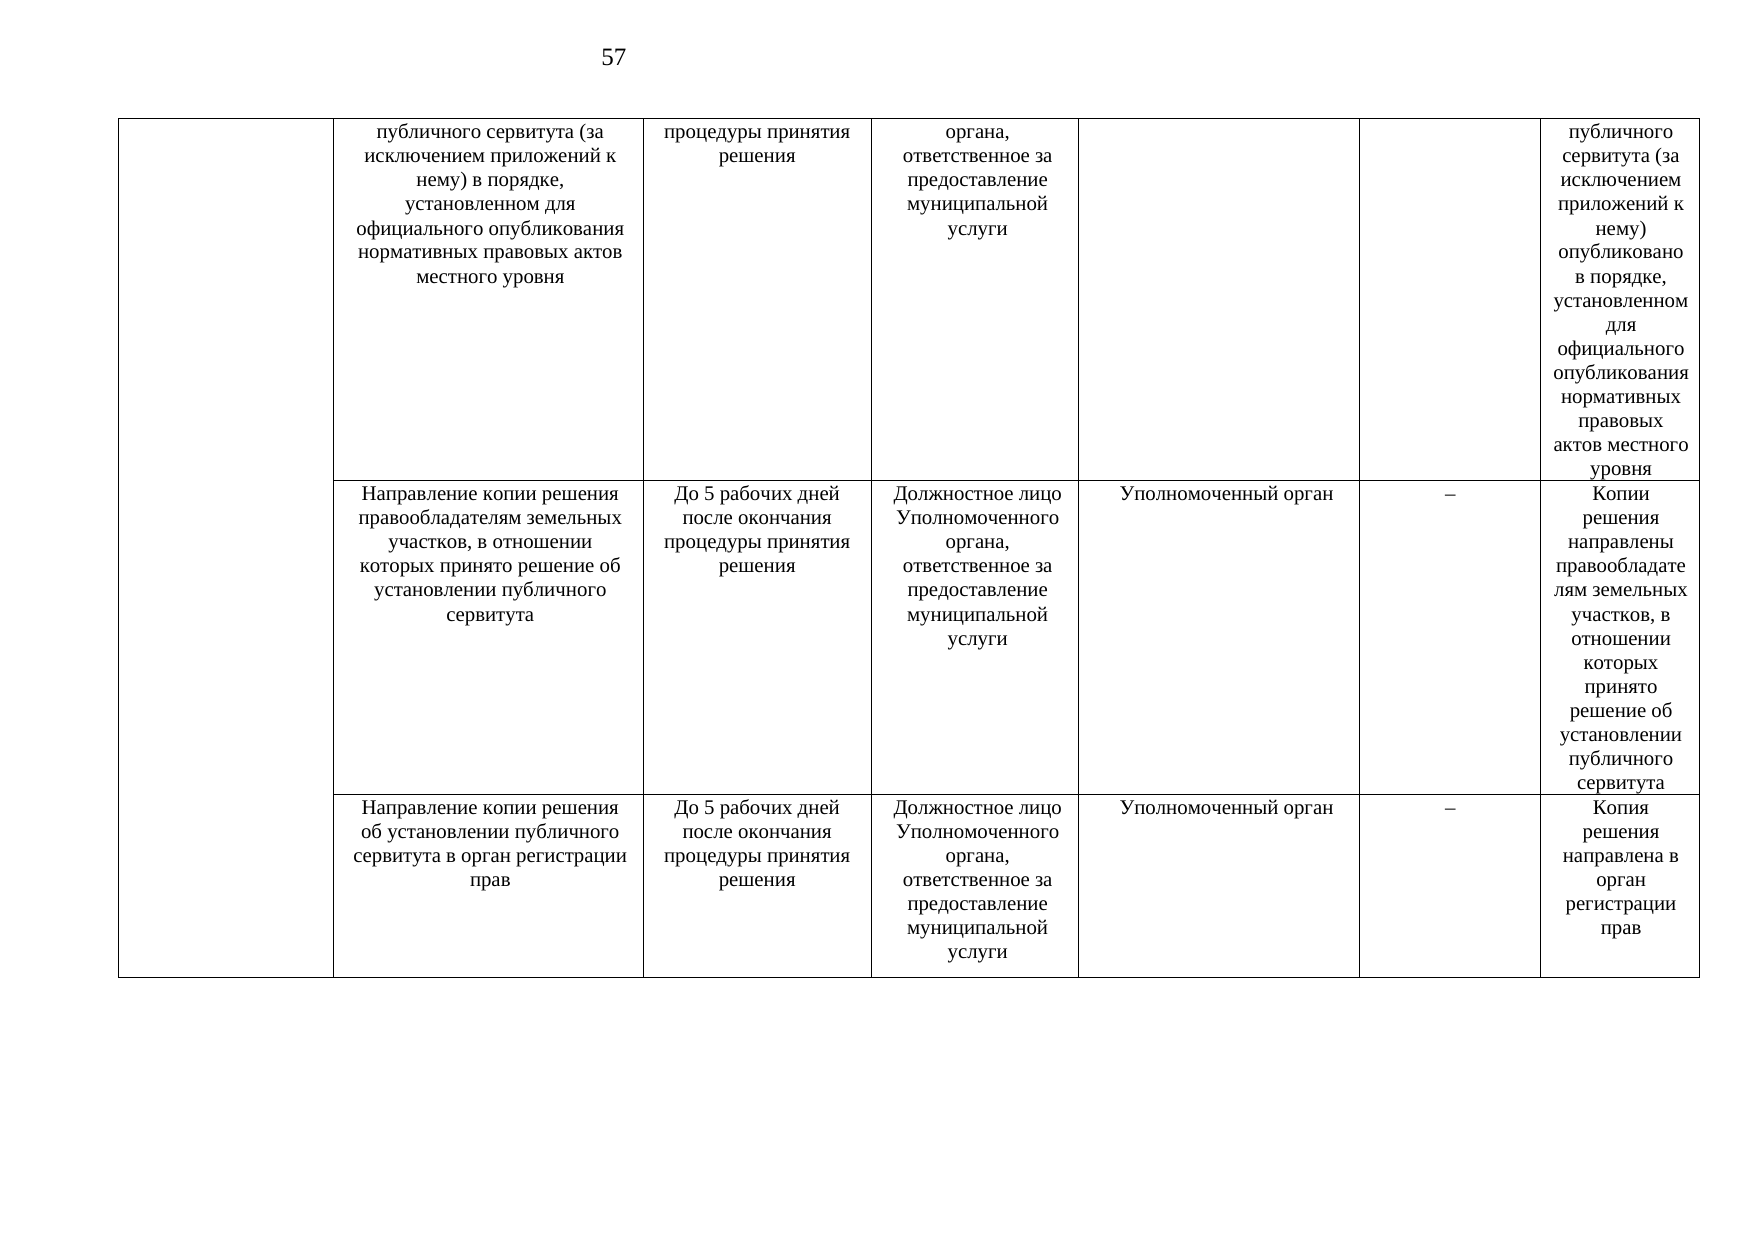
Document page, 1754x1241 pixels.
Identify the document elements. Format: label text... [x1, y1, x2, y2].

table_cell – [1360, 795, 1540, 977]
table_cell До 5 рабочих дней после окончания процедуры принятия решения [644, 795, 871, 977]
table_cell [644, 119, 871, 480]
table_cell Должностное лицо Уполномоченного органа, ответственное за предоставление муниципальной услуги [872, 481, 1078, 794]
table_cell Должностное лицо Уполномоченного органа, ответственное за предоставление муниципальной услуги [872, 795, 1078, 977]
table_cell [872, 119, 1078, 480]
table_cell – [1360, 119, 1540, 480]
table_cell Уполномоченный орган [1079, 795, 1359, 977]
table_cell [334, 119, 643, 480]
table_cell Копия решения направлена в орган регистрации прав [1541, 795, 1699, 977]
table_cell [1541, 119, 1699, 480]
table_cell Направление копии решения об установлении публичного сервитута в орган регистрации прав [334, 795, 643, 977]
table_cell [1079, 119, 1359, 480]
table_cell До 5 рабочих дней после окончания процедуры принятия решения [644, 481, 871, 794]
table_cell Направление копии решения правообладателям земельных участков, в отношении которых принято решение об установлении публичного сервитута [334, 481, 643, 794]
table_cell Уполномоченный орган [1079, 481, 1359, 794]
table_cell Копии решения направлены правообладателям земельных участков, в отношении которых принято решение об установлении публичного сервитута [1541, 481, 1699, 794]
table_cell – [1360, 481, 1540, 794]
